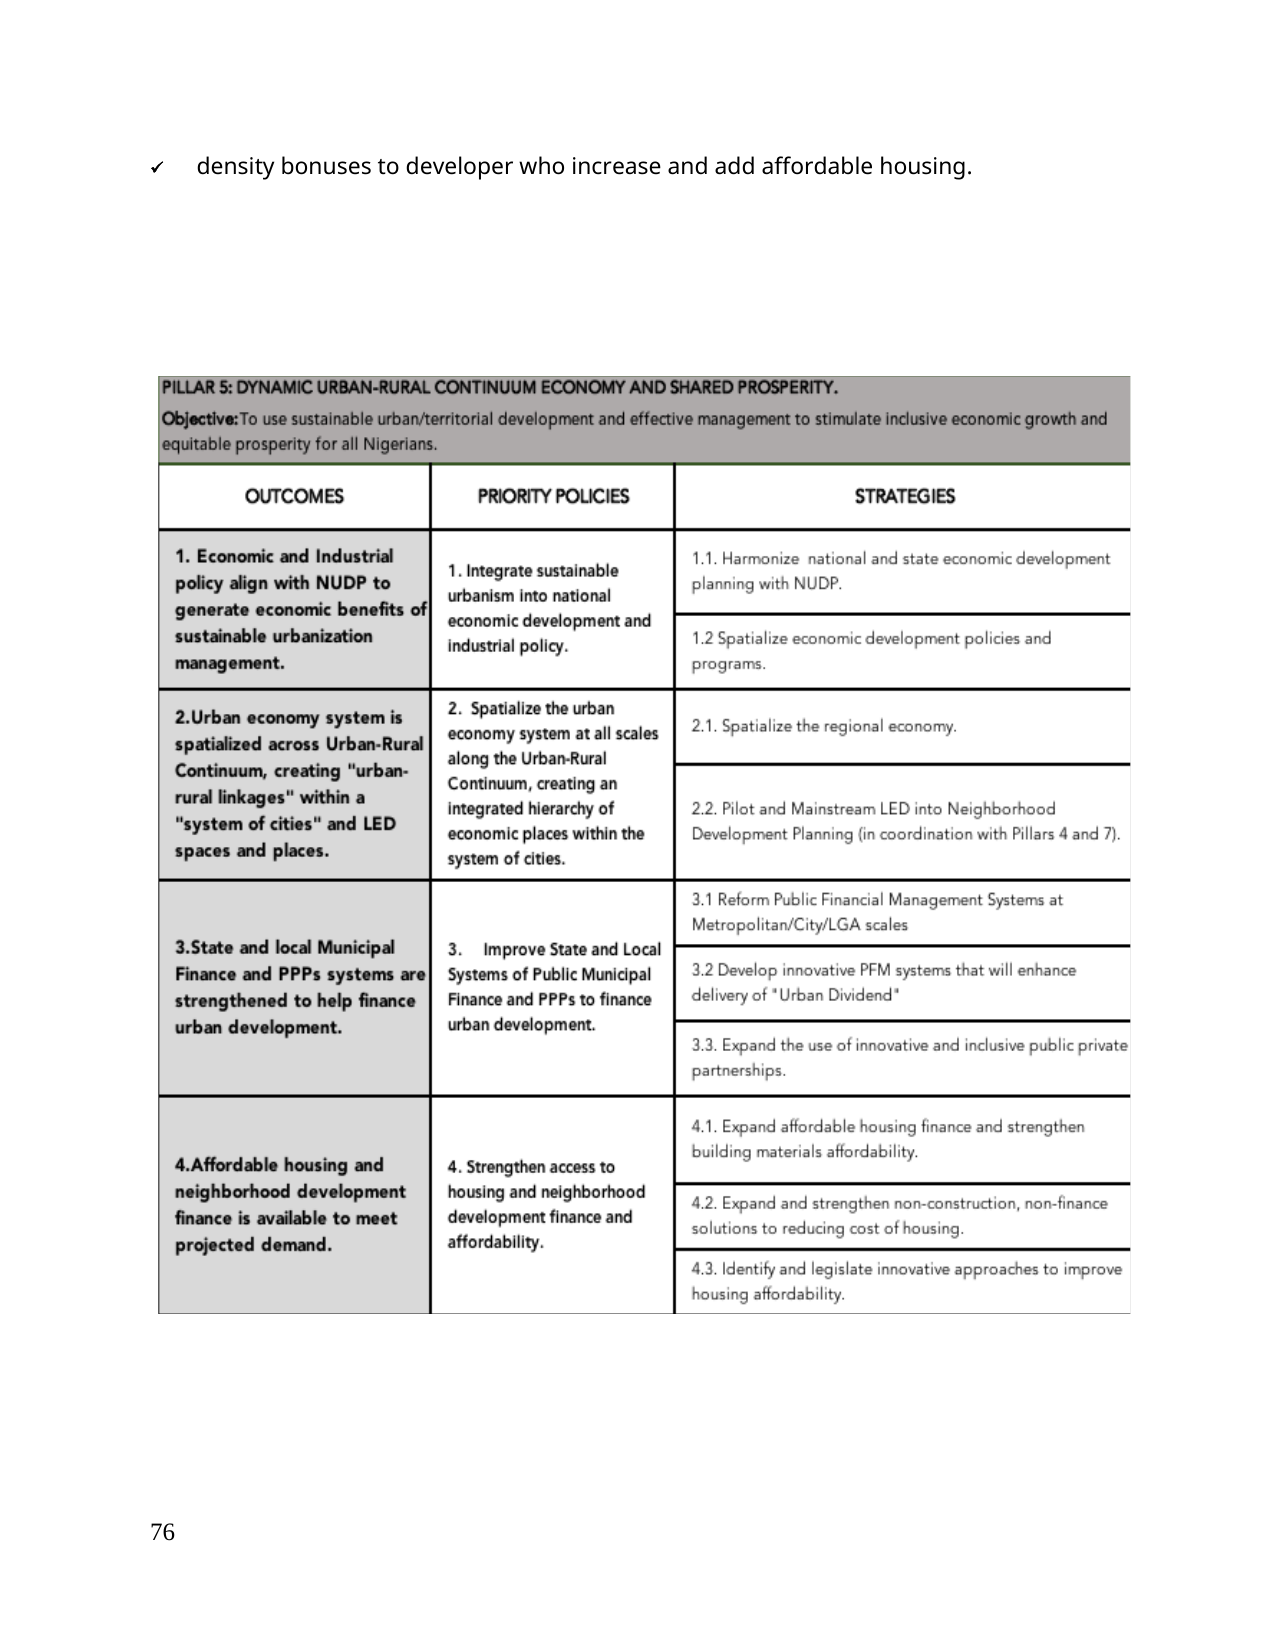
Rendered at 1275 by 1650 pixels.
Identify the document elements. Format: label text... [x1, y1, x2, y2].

list density bonuses to developer who increase and add affordable housing. [150, 150, 1125, 181]
picture [158, 376, 1130, 1313]
